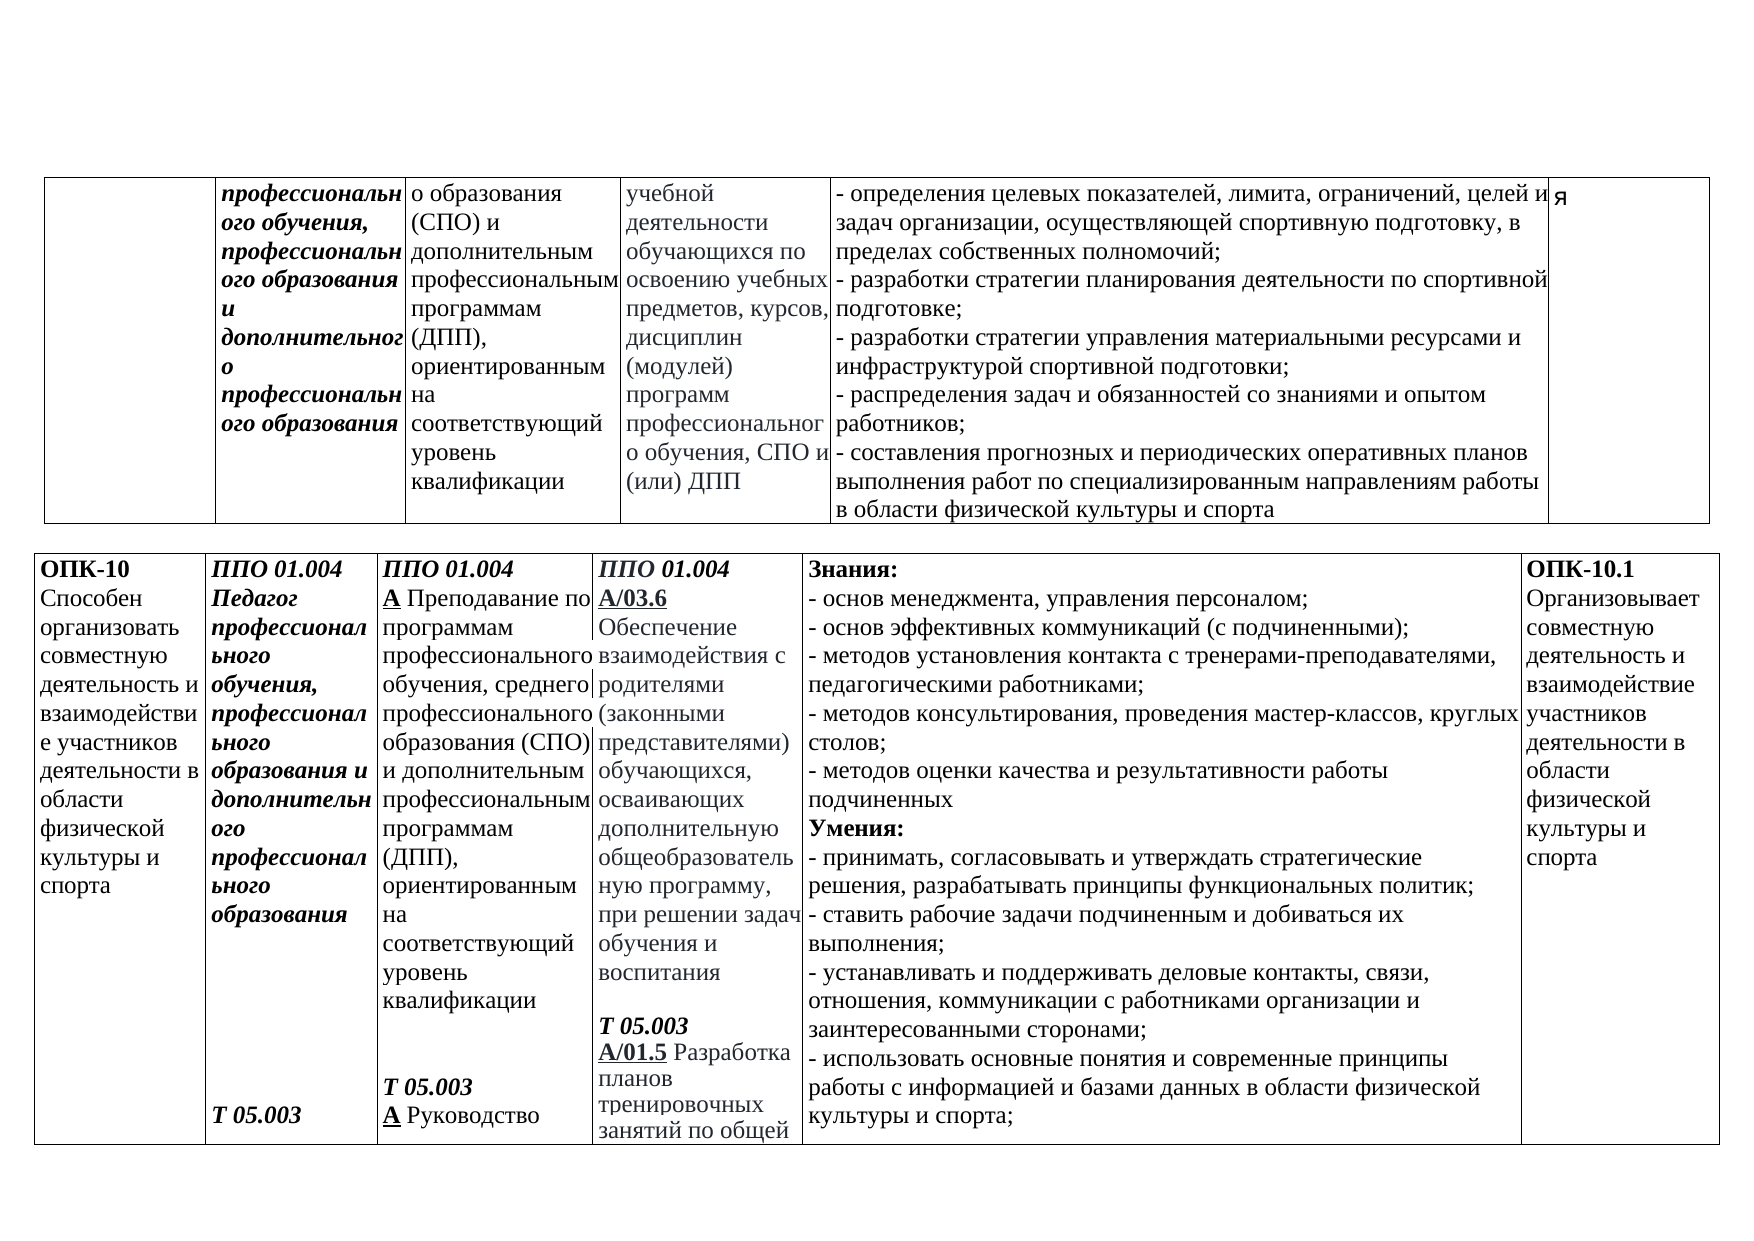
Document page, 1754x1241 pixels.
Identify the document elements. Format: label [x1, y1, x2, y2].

table_cell [216, 178, 405, 523]
table_header [35, 554, 205, 1144]
table_cell [621, 178, 830, 523]
table_cell [1549, 178, 1709, 523]
table_header [593, 554, 802, 1144]
table_header [1522, 554, 1719, 1144]
table_cell [45, 178, 215, 523]
table_cell [406, 178, 620, 523]
table_cell [831, 178, 1548, 523]
table_header [378, 554, 592, 1144]
table_header [803, 554, 1521, 1144]
table_header [206, 554, 377, 1144]
